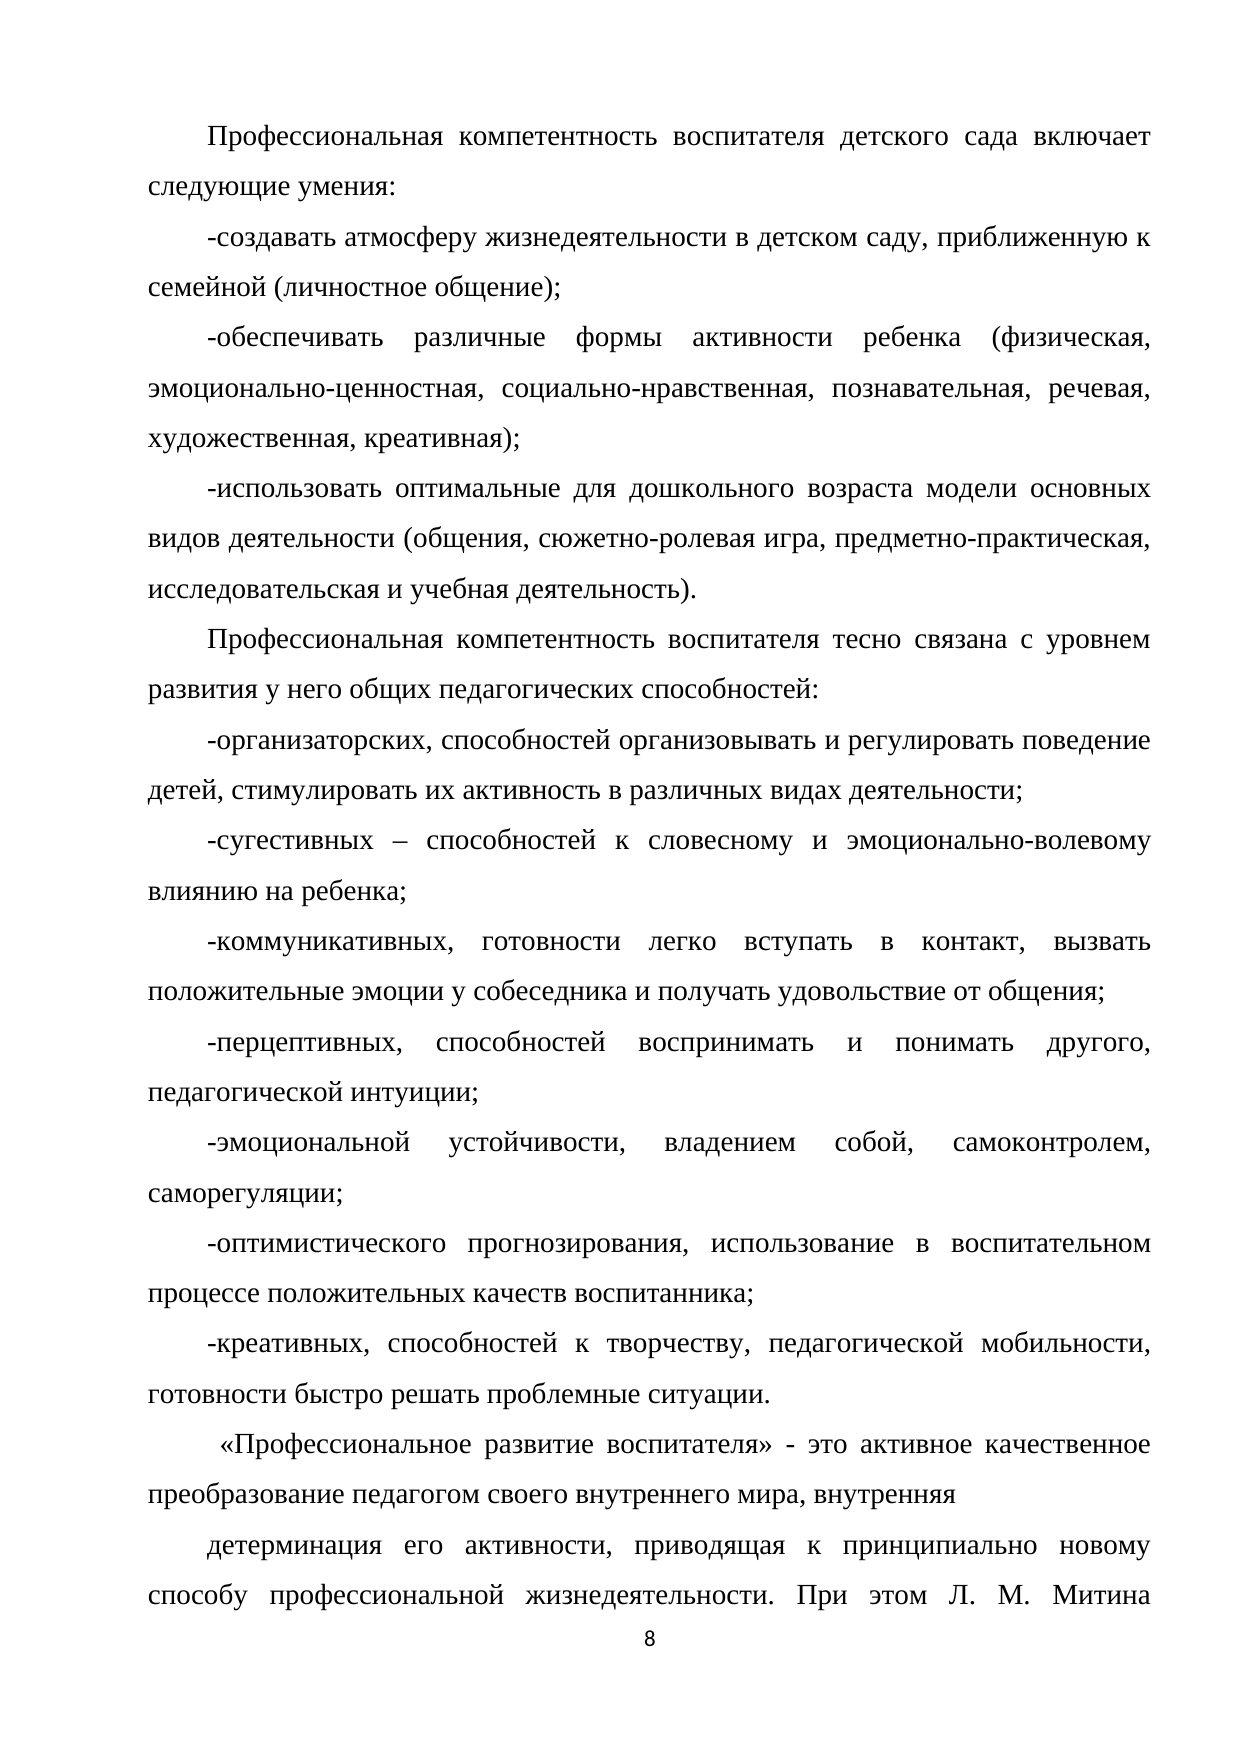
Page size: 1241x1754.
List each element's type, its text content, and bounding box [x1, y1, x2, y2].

text -обеспечивать различные формы активности ребенка (физическая, эмоционально-ценностная, социально-нравственная, познавательная, речевая, художественная, креативная); [148, 319, 1152, 453]
text Профессиональная компетентность воспитателя тесно связана с уровнем развития у него общих педагогических способностей: [148, 621, 1152, 705]
text -эмоциональной устойчивости, владением собой, самоконтролем, саморегуляции; [148, 1124, 1152, 1208]
text -сугестивных – способностей к словесному и эмоционально-волевому влиянию на ребенка; [148, 822, 1152, 906]
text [148, 1527, 1152, 1611]
text -создавать атмосферу жизнедеятельности в детском саду, приближенную к семейной (личностное общение); [148, 219, 1152, 303]
text Профессиональная компетентность воспитателя детского сада включает следующие умения: [148, 118, 1152, 202]
text «Профессиональное развитие воспитателя» - это активное качественное преобразование педагогом своего внутреннего мира, внутренняя [148, 1426, 1152, 1510]
text -перцептивных, способностей воспринимать и понимать другого, педагогической интуиции; [148, 1024, 1152, 1108]
text -коммуникативных, готовности легко вступать в контакт, вызвать положительные эмоции у собеседника и получать удовольствие от общения; [148, 923, 1152, 1007]
text -использовать оптимальные для дошкольного возраста модели основных видов деятельности (общения, сюжетно-ролевая игра, предметно-практическая, исследовательская и учебная деятельность). [148, 470, 1152, 604]
text -оптимистического прогнозирования, использование в воспитательном процессе положительных качеств воспитанника; [148, 1225, 1152, 1309]
text -организаторских, способностей организовывать и регулировать поведение детей, стимулировать их активность в различных видах деятельности; [148, 722, 1152, 806]
text -креативных, способностей к творчеству, педагогической мобильности, готовности быстро решать проблемные ситуации. [148, 1326, 1152, 1409]
